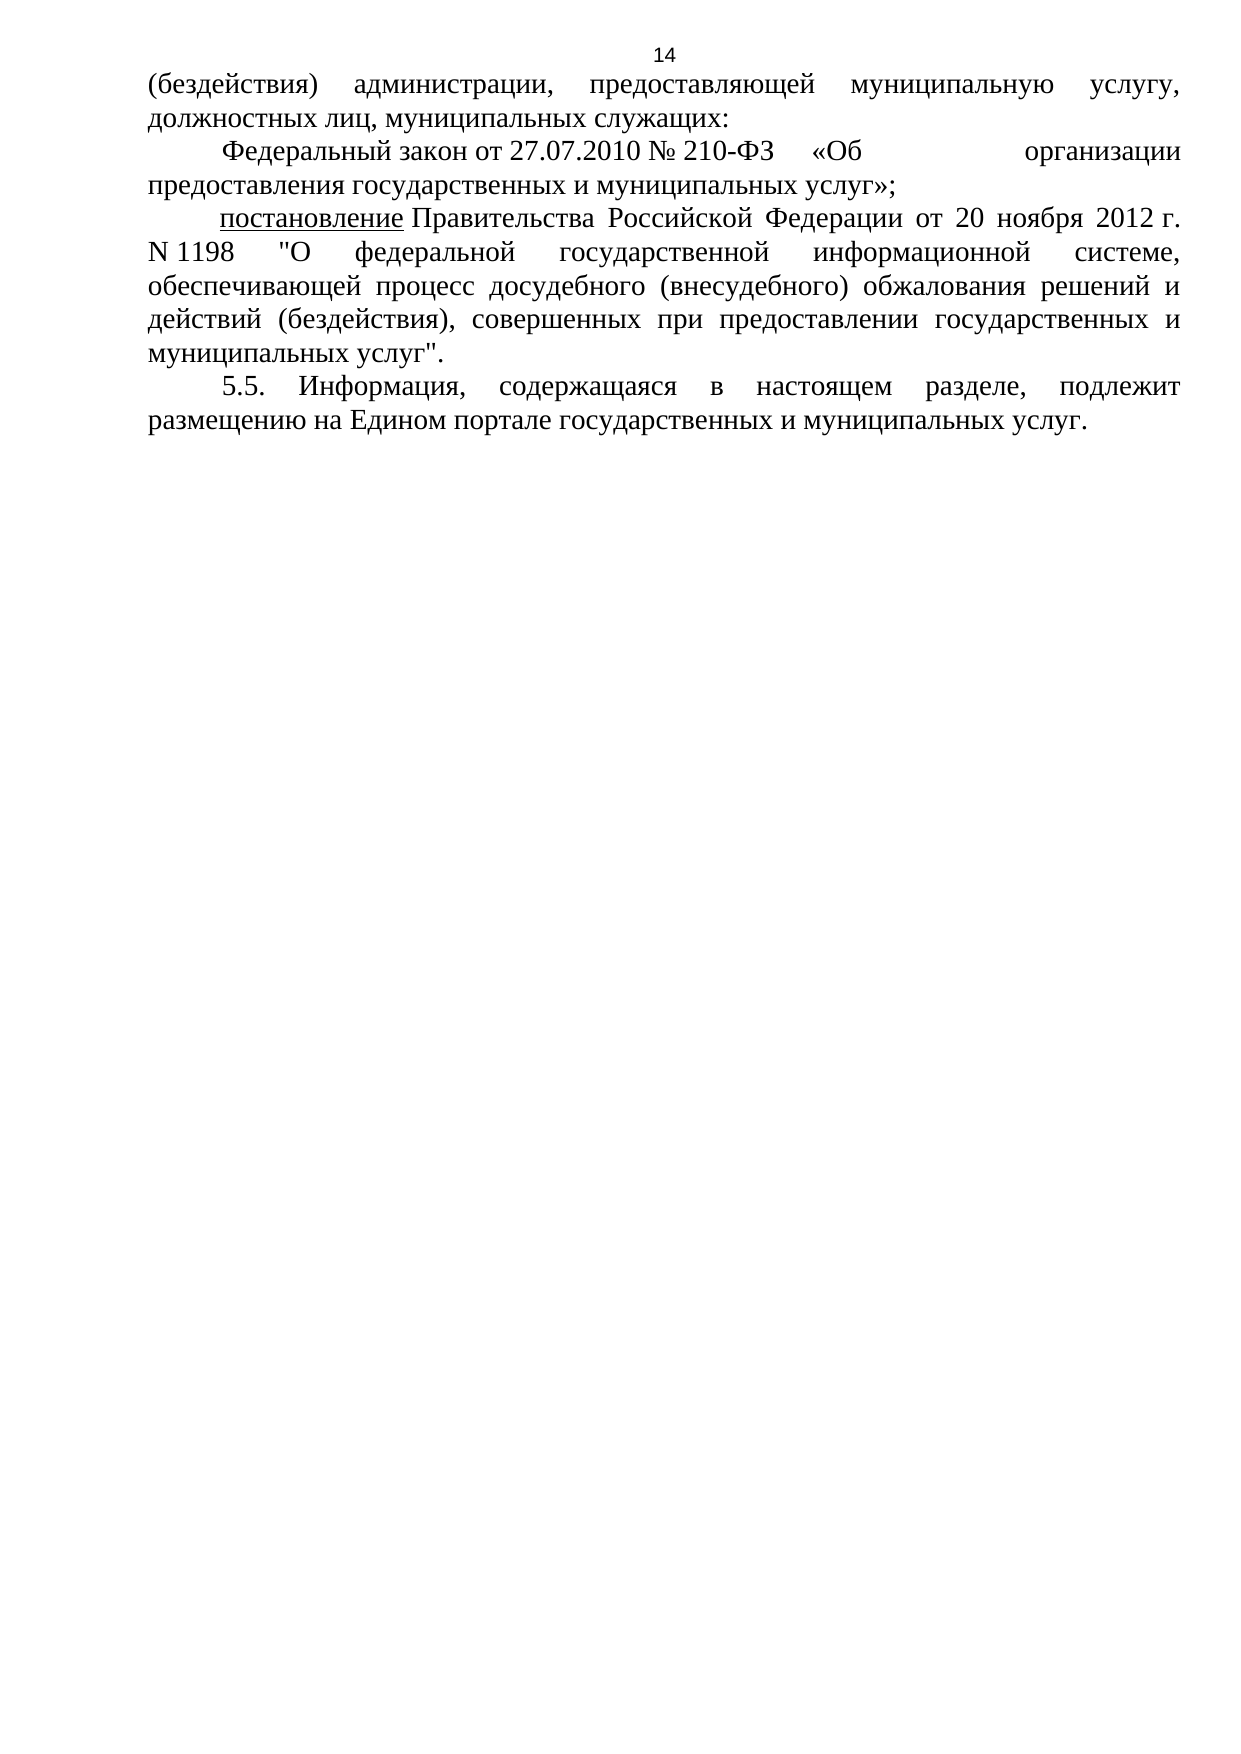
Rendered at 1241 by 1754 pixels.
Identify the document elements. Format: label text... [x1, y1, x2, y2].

text Федеральный закон от 27.07.2010 № 210-ФЗ «Об организации предоставления государственных и муниципальных услуг»; [148, 133, 1181, 201]
text постановление Правительства Российской Федерации от 20 ноября 2012 г. N 1198 "О федеральной государственной информационной системе, обеспечивающей процесс досудебного (внесудебного) обжалования решений и действий (бездействия), совершенных при предоставлении государственных и муниципальных услуг". [148, 201, 1181, 368]
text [148, 66, 1181, 133]
text 5.5. Информация, содержащаяся в настоящем разделе, подлежит размещению на Едином портале государственных и муниципальных услуг. [148, 368, 1181, 435]
